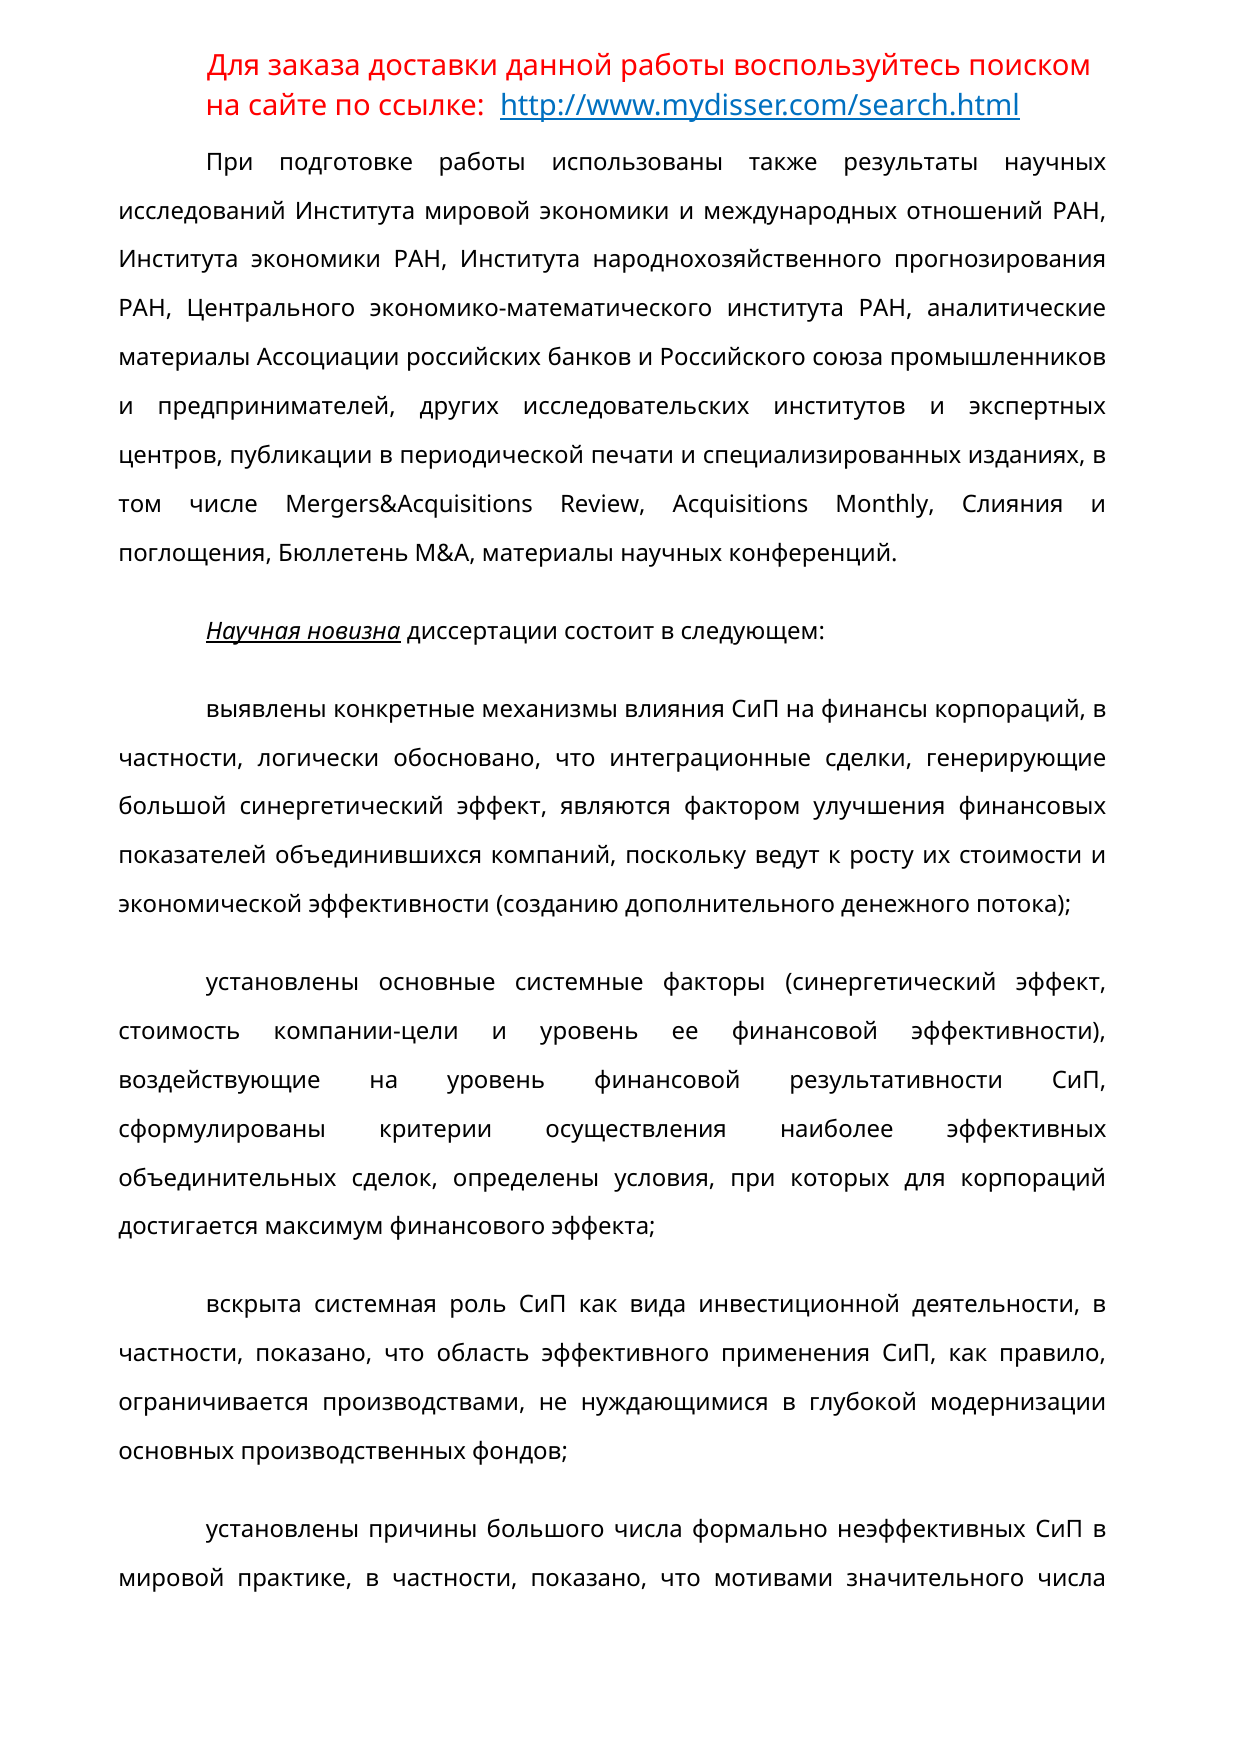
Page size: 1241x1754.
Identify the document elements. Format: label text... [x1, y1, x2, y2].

text выявлены конкретные механизмы влияния СиП на финансы корпораций, в частности, логически обосновано, что интеграционные сделки, генерирующие большой синергетический эффект, являются фактором улучшения финансовых показателей объединившихся компаний, поскольку ведут к росту их стоимости и экономической эффективности (созданию дополнительного денежного потока); [118, 691, 1107, 919]
text вскрыта системная роль СиП как вида инвестиционной деятельности, в частности, показано, что область эффективного применения СиП, как правило, ограничивается производствами, не нуждающимися в глубокой модернизации основных производственных фондов; [118, 1287, 1107, 1466]
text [118, 1512, 1107, 1593]
text Научная новизна диссертации состоит в следующем: [118, 613, 1107, 646]
text установлены основные системные факторы (синергетический эффект, стоимость компании-цели и уровень ее финансовой эффективности), воздействующие на уровень финансовой результативности СиП, сформулированы критерии осуществления наиболее эффективных объединительных сделок, определены условия, при которых для корпораций достигается максимум финансового эффекта; [118, 965, 1107, 1242]
text При подготовке работы использованы также результаты научных исследований Института мировой экономики и международных отношений РАН, Института экономики РАН, Института народнохозяйственного прогнозирования РАН, Центрального экономико-математического института РАН, аналитические материалы Ассоциации российских банков и Российского союза промышленников и предпринимателей, других исследовательских институтов и экспертных центров, публикации в периодической печати и специализированных изданиях, в том числе Mergers&Acquisitions Review, Acquisitions Monthly, Слияния и поглощения, Бюллетень М&А, материалы научных конференций. [118, 144, 1107, 568]
